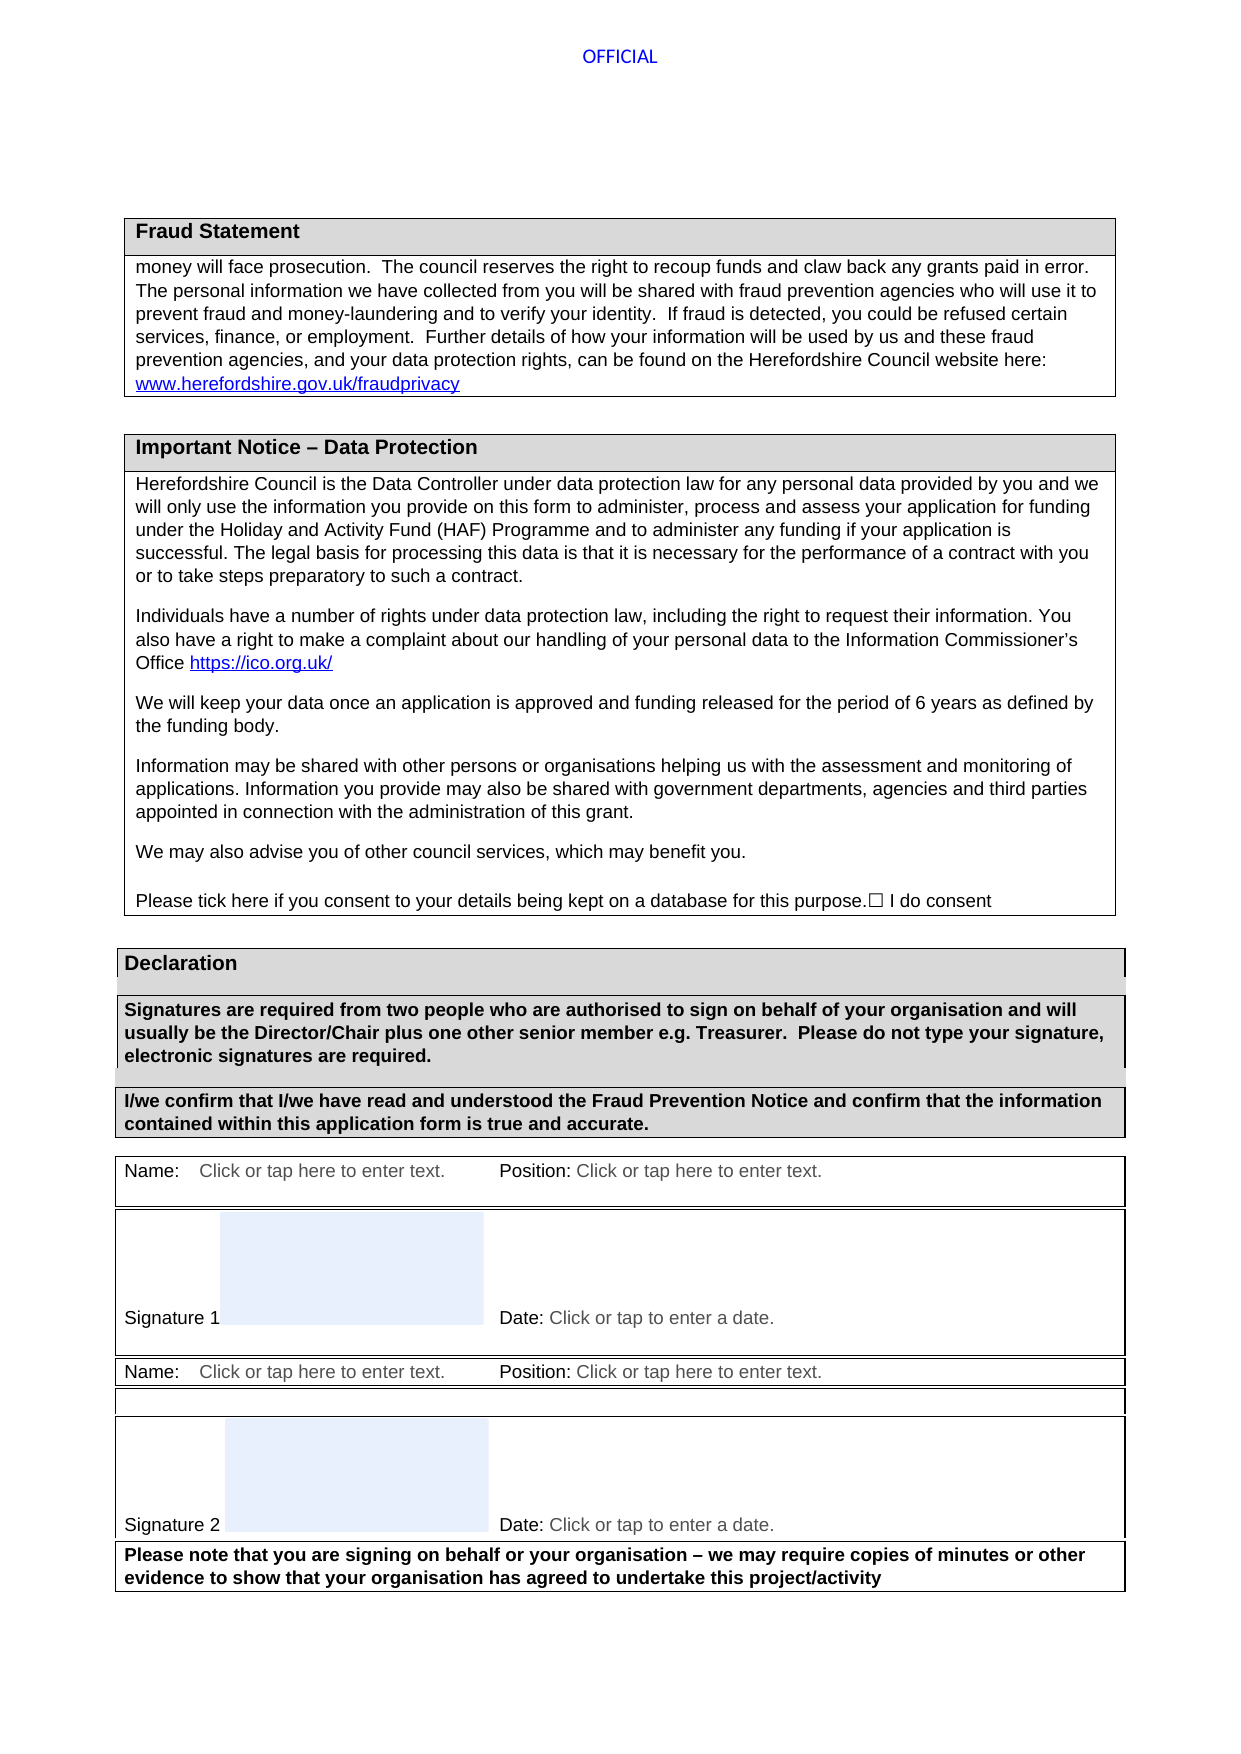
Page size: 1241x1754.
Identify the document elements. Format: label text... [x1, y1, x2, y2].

picture [225, 1418, 489, 1532]
text Signatures are required from two people who are authorised to sign on behalf of your organisation and will usually be the Director/Chair plus one other senior member e.g. Treasurer. Please do not type your signature, electronic signatures are required. [118, 996, 1124, 1068]
text Name: Position: [116, 1359, 1124, 1385]
table_header Fraud Statement [125, 219, 1115, 255]
picture [220, 1212, 484, 1325]
text Please note that you are signing on behalf or your organisation – we may require copies of minutes or other evidence to show that your organisation has agreed to undertake this project/activity [116, 1542, 1124, 1591]
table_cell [125, 256, 1115, 396]
text Signature 2 Date: [116, 1417, 1124, 1538]
table_cell Herefordshire Council is the Data Controller under data protection law for any personal data provided by you and we will only use the information you provide on this form to administer, process and assess your application for funding under the Holiday and Activity Fund (HAF) Programme and to administer any funding if your application is successful. The legal basis for processing this data is that it is necessary for the performance of a contract with you or to take steps preparatory to such a contract. Individuals have a number of rights under data protection law, including the right to request their information. You also have a right to make a complaint about our handling of your personal data to the Information Commissioner’s Office https://ico.org.uk/ We will keep your data once an application is approved and funding released for the period of 6 years as defined by the funding body. Information may be shared with other persons or organisations helping us with the assessment and monitoring of applications. Information you provide may also be shared with government departments, agencies and third parties appointed in connection with the administration of this grant. We may also advise you of other council services, which may benefit you. Please tick here if you consent to your details being kept on a database for this purpose. I do consent [125, 472, 1115, 915]
text Name: Position: [116, 1157, 1124, 1179]
text I/we confirm that I/we have read and understood the Fraud Prevention Notice and confirm that the information contained within this application form is true and accurate. [116, 1088, 1124, 1137]
text Declaration [118, 949, 1124, 977]
table_header Important Notice – Data Protection [125, 435, 1115, 471]
